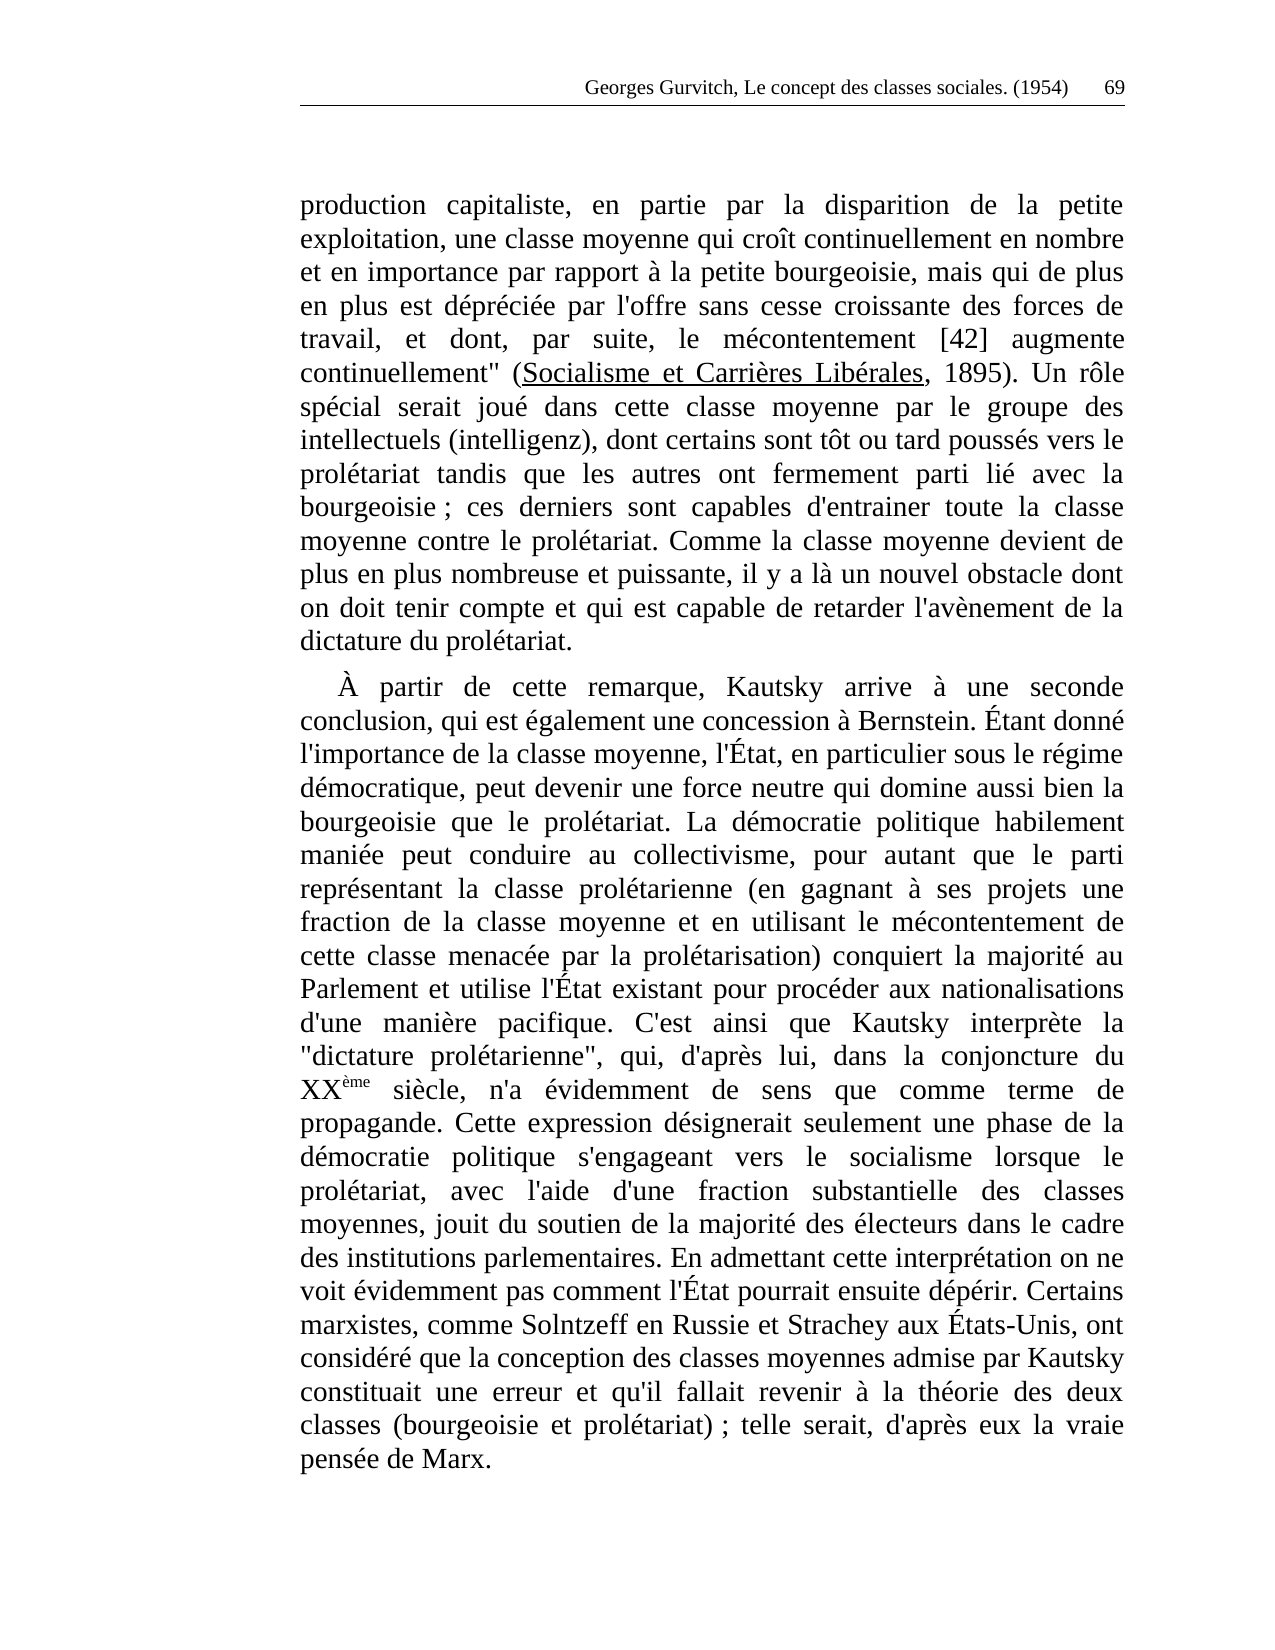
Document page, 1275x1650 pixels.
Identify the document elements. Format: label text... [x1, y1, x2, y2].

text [300, 187, 1125, 657]
text À partir de cette remarque, Kautsky arrive à une seconde conclusion, qui est également une concession à Bernstein. Étant donné l'importance de la classe moyenne, l'État, en particulier sous le régime démocratique, peut devenir une force neutre qui domine aussi bien la bourgeoisie que le prolétariat. La démocratie politique habilement maniée peut conduire au collectivisme, pour autant que le parti représentant la classe prolétarienne (en gagnant à ses projets une fraction de la classe moyenne et en utilisant le mécontentement de cette classe menacée par la prolétarisation) conquiert la majorité au Parlement et utilise l'État existant pour procéder aux nationalisations d'une manière pacifique. C'est ainsi que Kautsky interprète la "dictature prolétarienne", qui, d'après lui, dans la conjoncture du XXème siècle, n'a évidemment de sens que comme terme de propagande. Cette expression désignerait seulement une phase de la démocratie politique s'engageant vers le socialisme lorsque le prolétariat, avec l'aide d'une fraction substantielle des classes moyennes, jouit du soutien de la majorité des électeurs dans le cadre des institutions parlementaires. En admettant cette interprétation on ne voit évidemment pas comment l'État pourrait ensuite dépérir. Certains marxistes, comme Solntzeff en Russie et Strachey aux États-Unis, ont considéré que la conception des classes moyennes admise par Kautsky constituait une erreur et qu'il fallait revenir à la théorie des deux classes (bourgeoisie et prolétariat) ; telle serait, d'après eux la vraie pensée de Marx. [300, 669, 1125, 1474]
